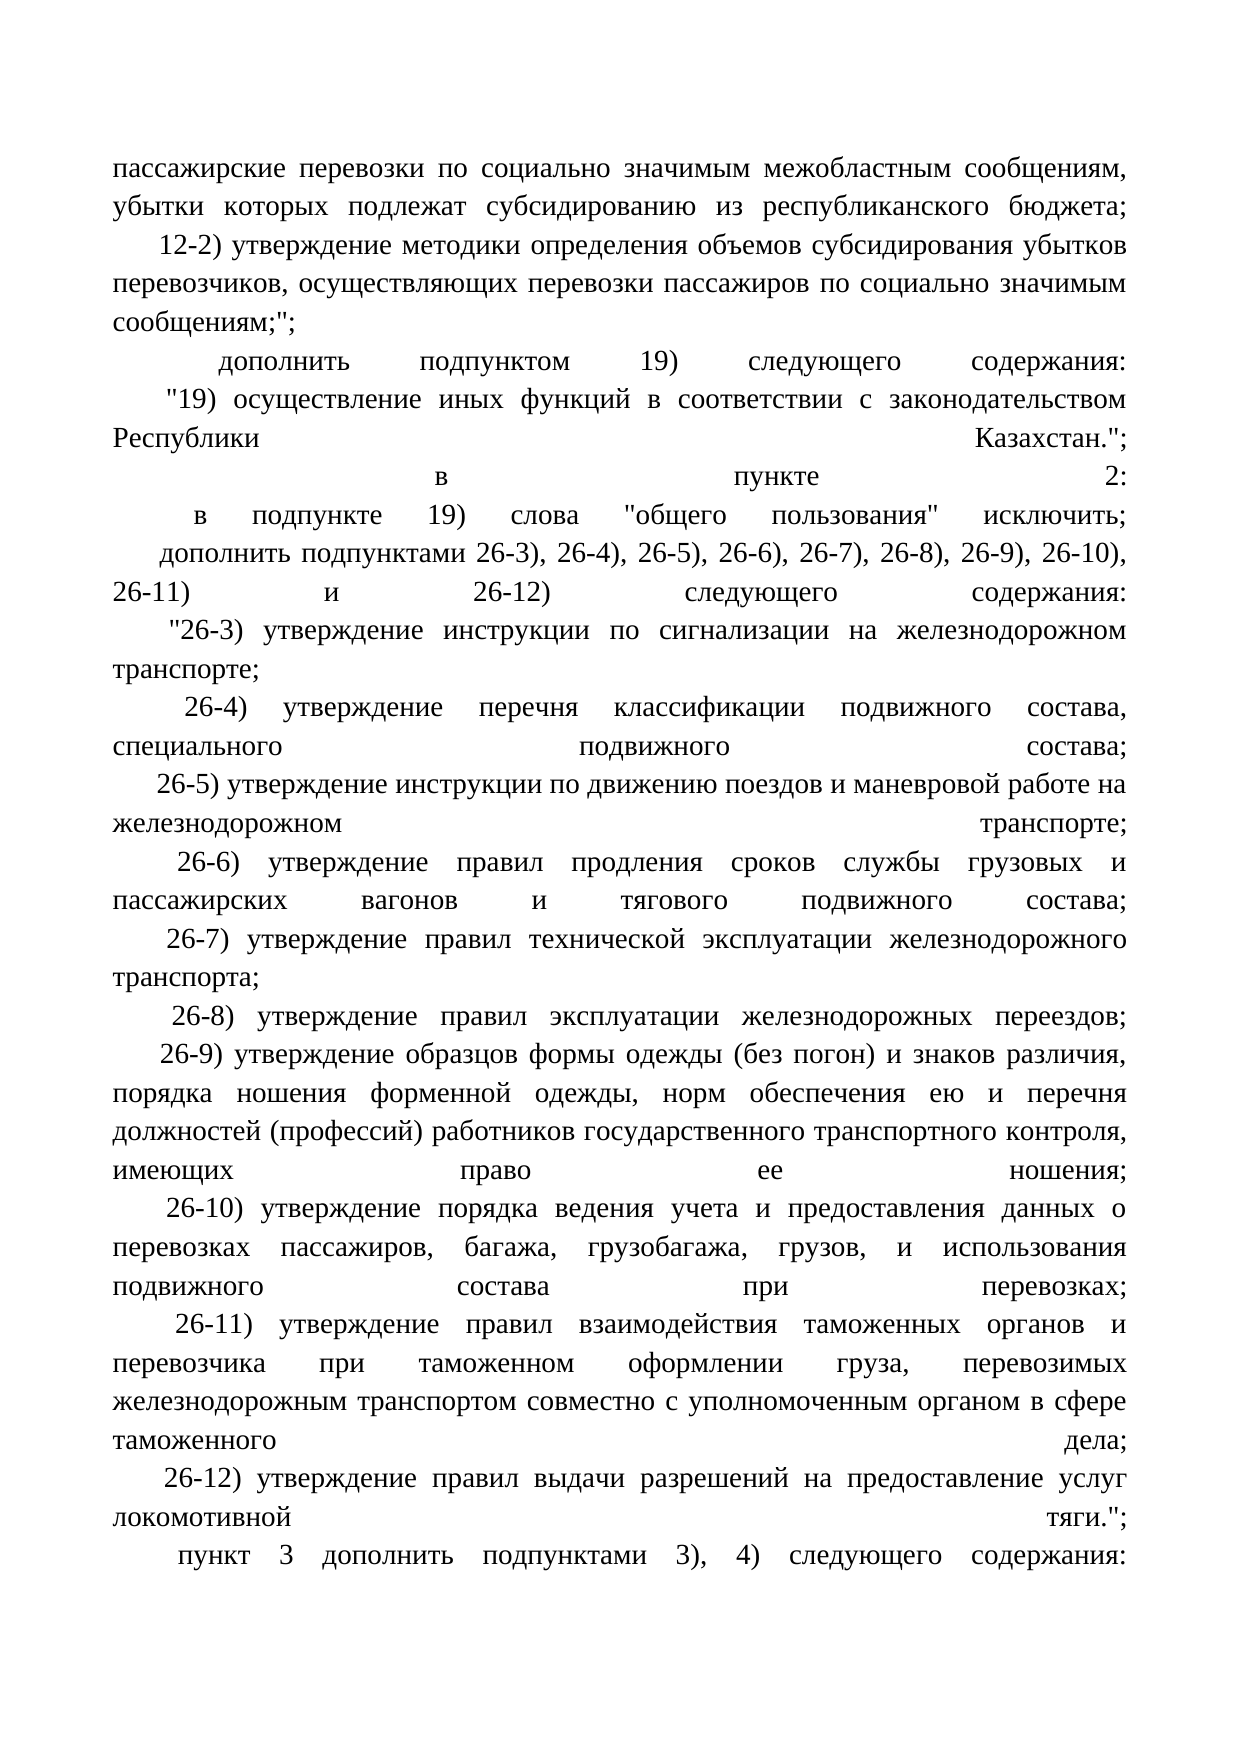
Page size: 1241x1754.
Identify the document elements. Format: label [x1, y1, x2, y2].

text [112, 150, 1128, 1571]
